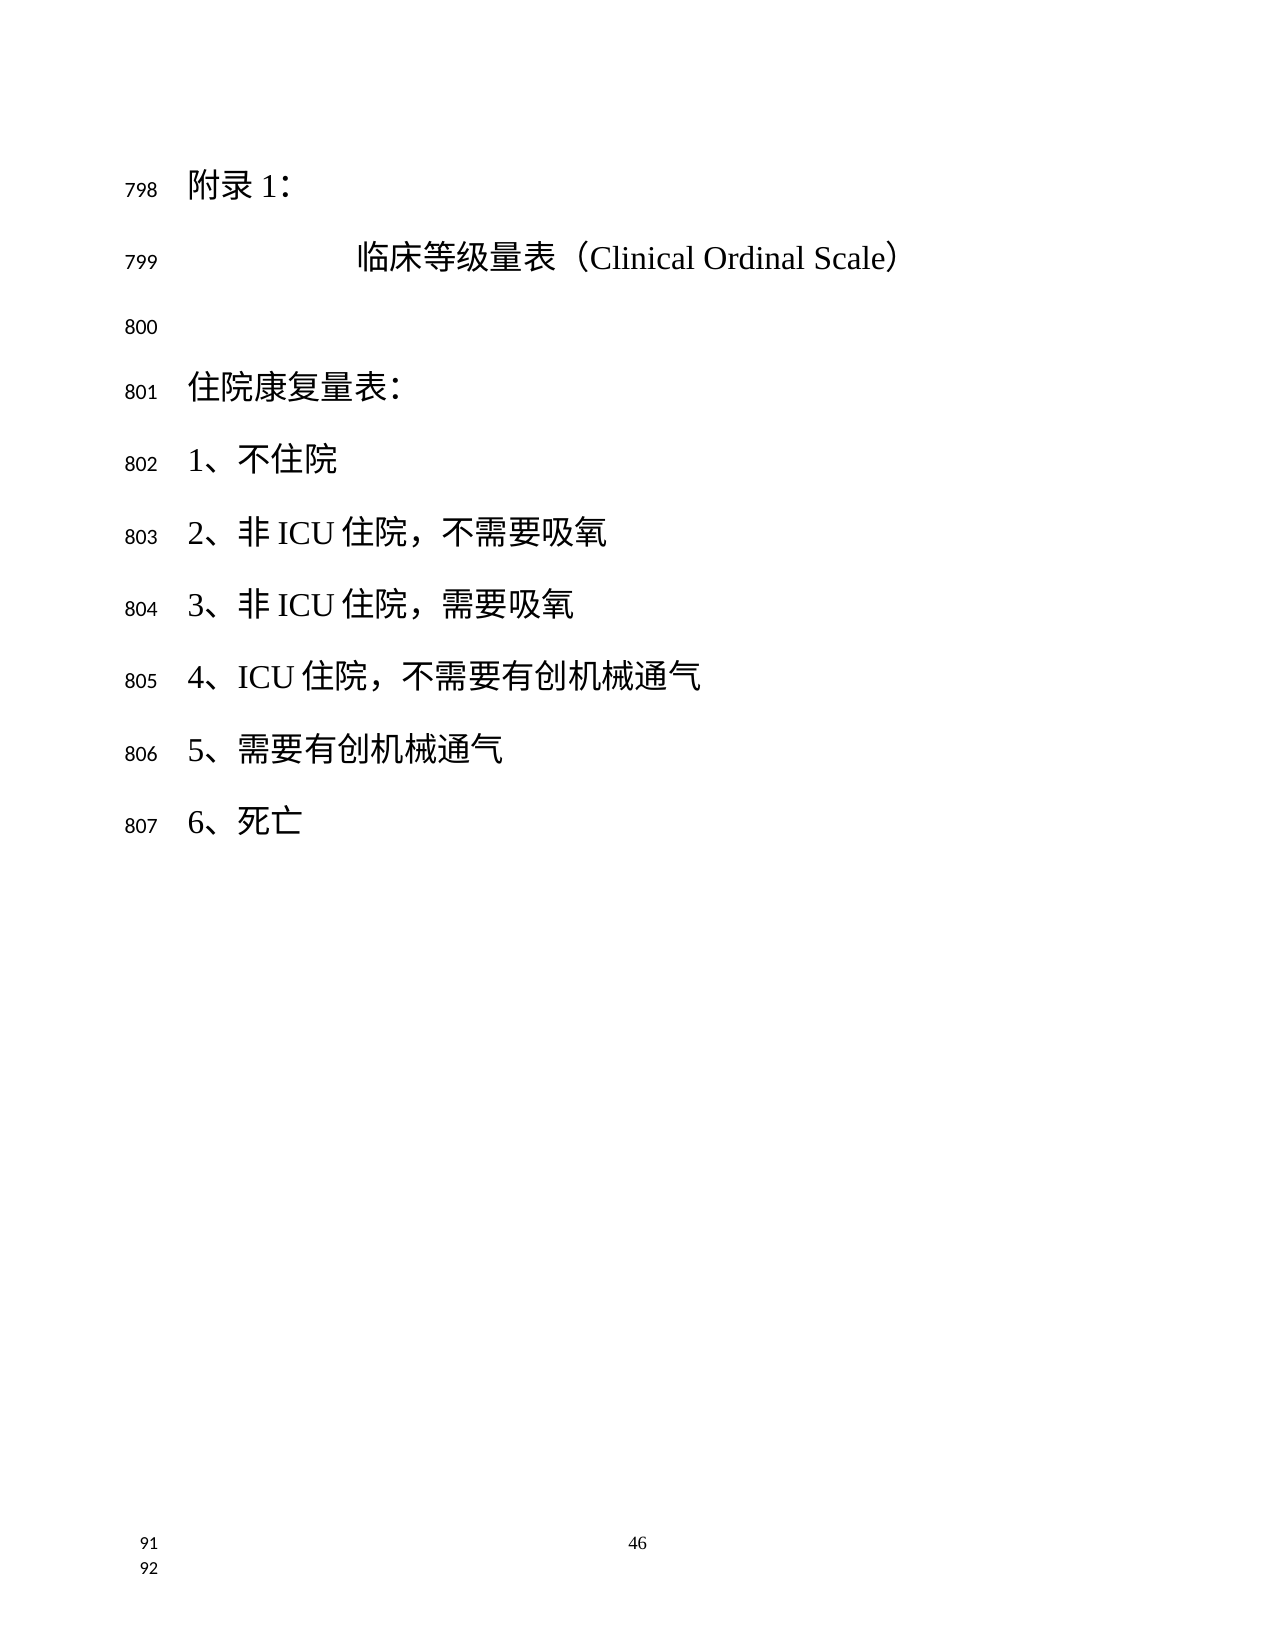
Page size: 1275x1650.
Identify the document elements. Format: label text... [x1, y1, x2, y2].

text 4、ICU住院，不需要有创机械通气 [187, 650, 1088, 698]
text 2、非ICU住院，不需要吸氧 [187, 505, 1088, 554]
text 住院康复量表： [187, 361, 1088, 409]
text 6、死亡 [187, 794, 1088, 843]
text 3、非ICU住院，需要吸氧 [187, 578, 1088, 626]
text 附录1： [187, 159, 1088, 207]
text 5、需要有创机械通气 [187, 722, 1088, 771]
text 临床等级量表（Clinical Ordinal Scale） [187, 231, 1088, 279]
text 1、不住院 [187, 433, 1088, 481]
